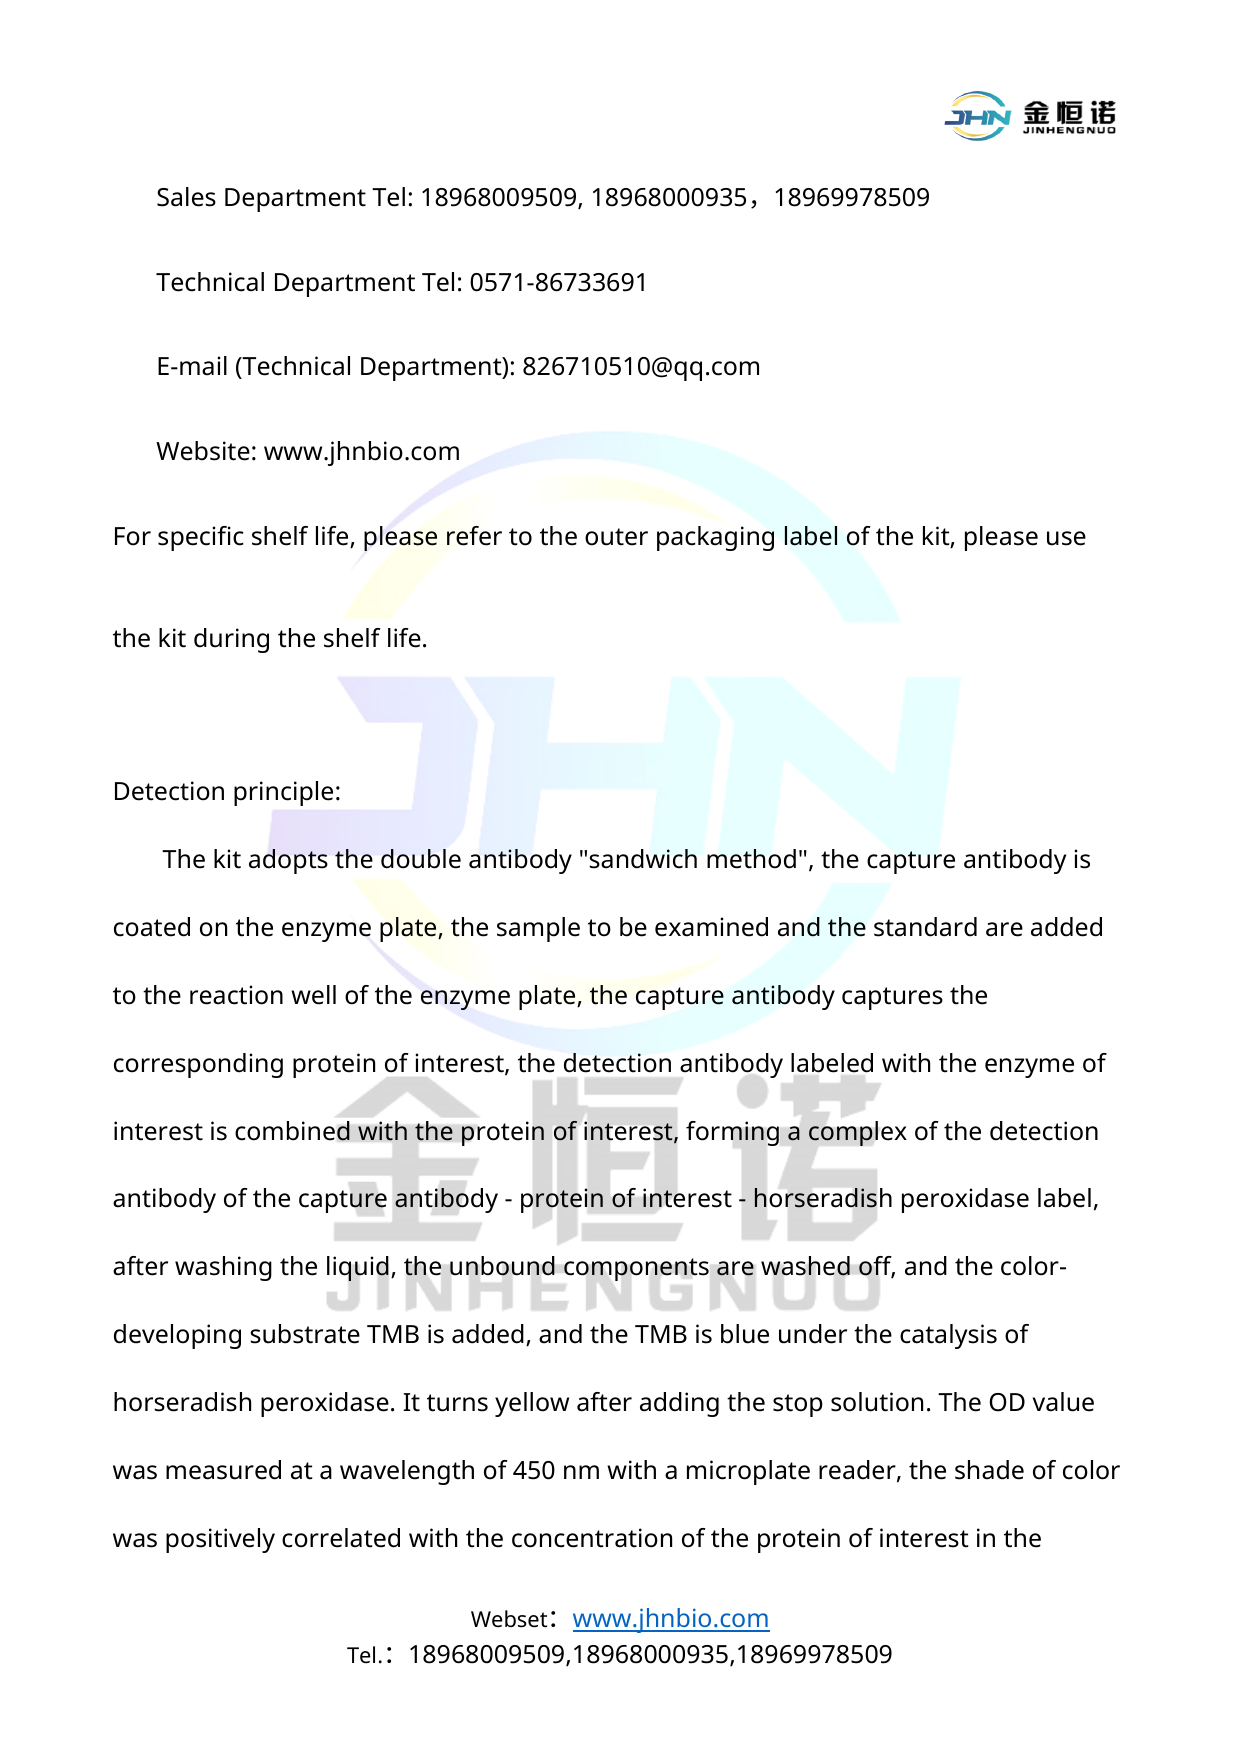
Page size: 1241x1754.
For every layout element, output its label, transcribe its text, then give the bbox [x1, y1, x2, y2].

text E-mail (Technical Department): 826710510@qq.com [112, 332, 1128, 400]
text Detection principle: [112, 757, 1128, 824]
picture [941, 88, 1128, 143]
text Technical Department Tel: 0571-86733691 [112, 247, 1128, 315]
text Website: www.jhnbio.com [112, 417, 1128, 485]
text Sales Department Tel: 18968009509, 18968000935，18969978509 [112, 161, 1128, 229]
text For specific shelf life, please refer to the outer packaging label of the kit, please use the kit during the shelf life. [112, 502, 1128, 672]
